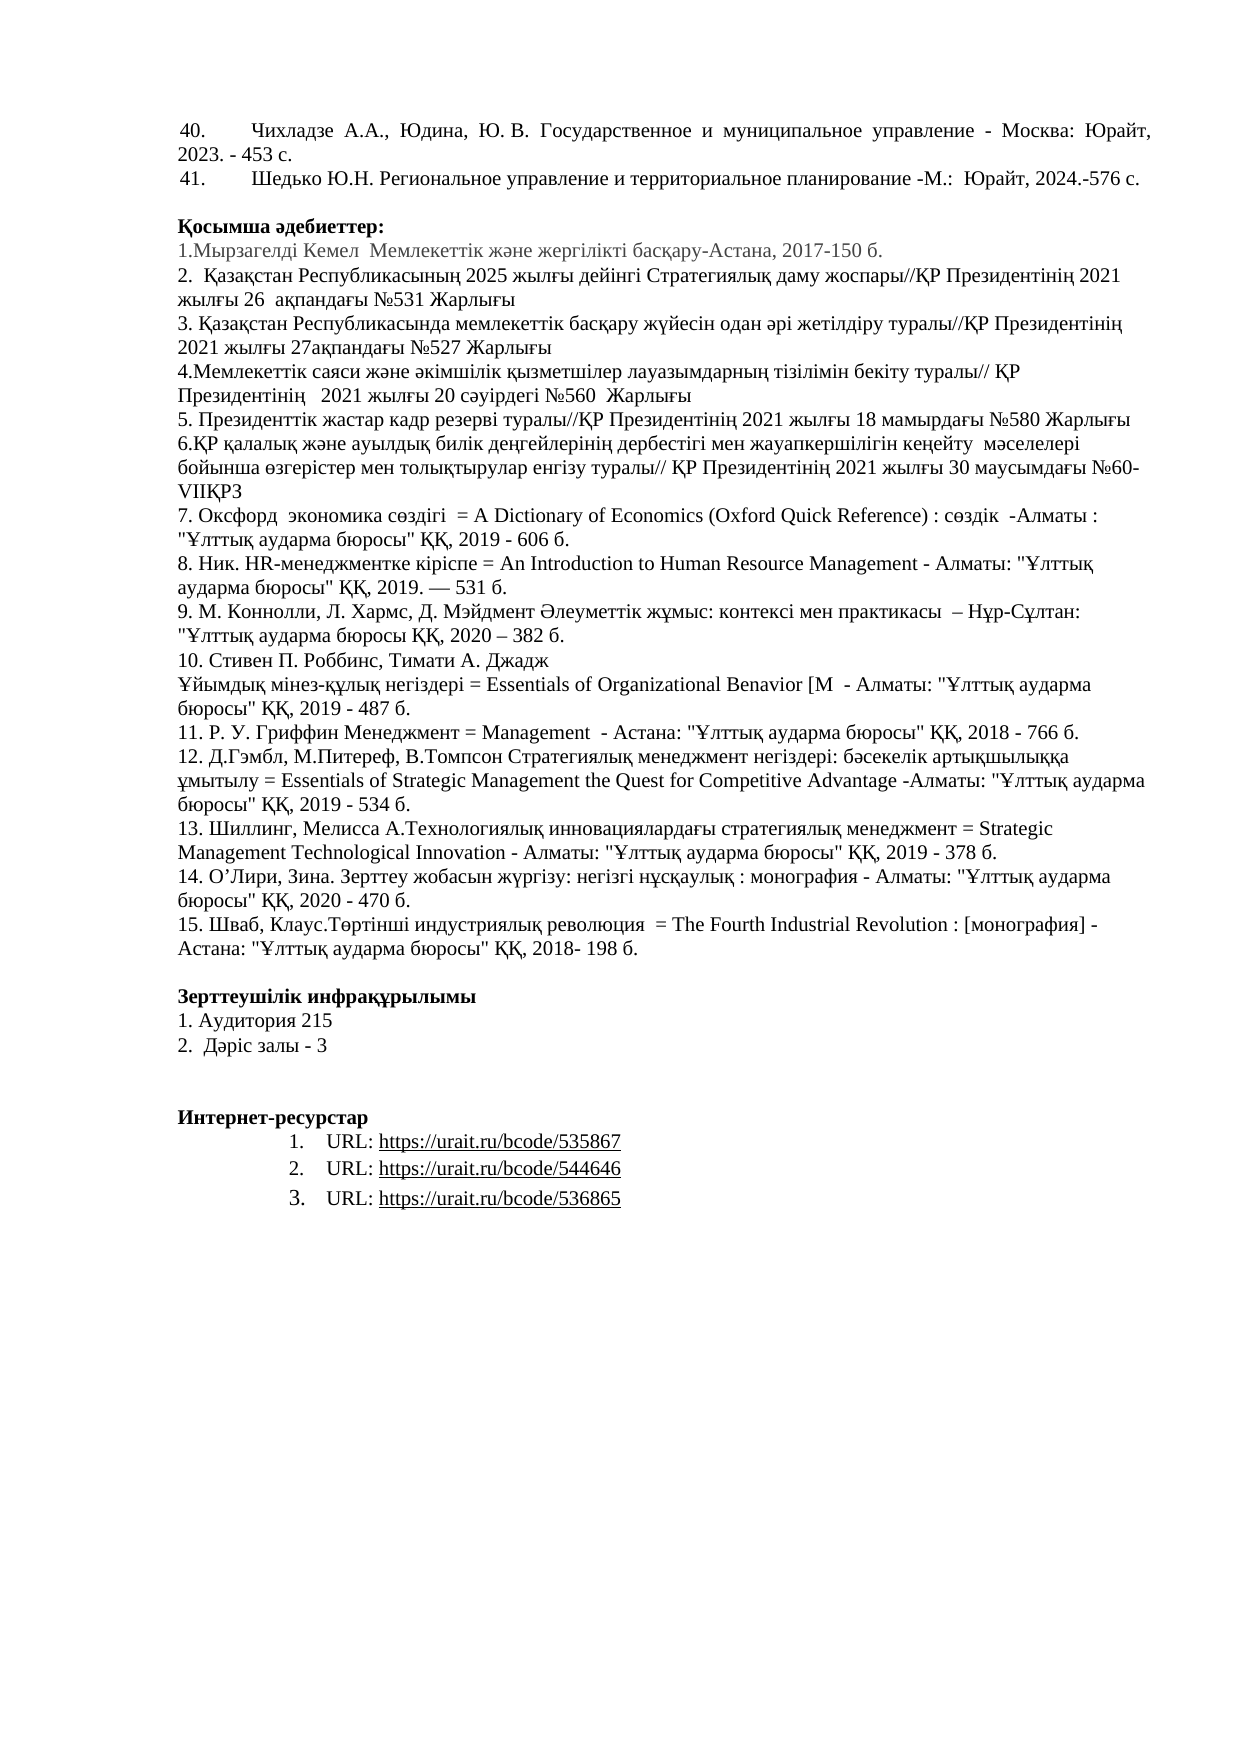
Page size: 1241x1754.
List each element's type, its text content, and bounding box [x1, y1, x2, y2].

text Ұйымдық мінез-құлық негіздері = Essentials of Organizational Benavior [М - Алматы: "Ұлттық аударма бюросы" ҚҚ, 2019 - 487 б. [177, 672, 1152, 720]
text 1.Мырзагелді Кемел Мемлекеттік және жергілікті басқару-Астана, 2017-150 б. [177, 238, 1152, 262]
text 5. Президенттік жастар кадр резерві туралы//ҚР Президентінің 2021 жылғы 18 мамырдағы №580 Жарлығы [177, 407, 1152, 431]
text 15. Шваб, Клаус.Төртінші индустриялық революция = The Fourth Industrial Revolution : [монография] - Астана: "Ұлттық аударма бюросы" ҚҚ, 2018- 198 б. [177, 912, 1152, 960]
list URL: https://urait.ru/bcode/544646 [288, 1156, 1152, 1180]
text 4.Мемлекеттік саяси және әкімшілік қызметшілер лауазымдарның тізілімін бекіту туралы// ҚР Президентінің 2021 жылғы 20 сәуірдегі №560 Жарлығы [177, 359, 1152, 407]
list Чихладзе А.А., Юдина, Ю. В. Государственное и муниципальное управление - Москва: Юрайт, 2023. - 453 с. [298, 118, 1152, 166]
list URL: https://urait.ru/bcode/535867 [288, 1129, 1152, 1153]
text 14. О’Лири, Зина. Зерттеу жобасын жүргізу: негізгі нұсқаулық : монография - Алматы: "Ұлттық аударма бюросы" ҚҚ, 2020 - 470 б. [177, 864, 1152, 912]
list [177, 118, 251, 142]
list Шедько Ю.Н. Региональное управление и территориальное планирование -М.: Юрайт, 2024.-576 с. [177, 166, 1152, 190]
list URL: https://urait.ru/bcode/536865 [288, 1184, 1152, 1210]
text 8. Ник. HR-менеджментке кіріспе = An Introduction to Human Resource Management - Алматы: "Ұлттық аударма бюросы" ҚҚ, 2019. — 531 б. [177, 551, 1152, 599]
text 9. М. Коннолли, Л. Хармс, Д. Мэйдмент Әлеуметтік жұмыс: контексі мен практикасы – Нұр-Сұлтан: "Ұлттық аударма бюросы ҚҚ, 2020 – 382 б. [177, 599, 1152, 647]
text Қосымша әдебиеттер: [177, 214, 1152, 238]
text 3. Қазақстан Республикасында мемлекеттік басқару жүйесін одан әрі жетілдіру туралы//ҚР Президентінің 2021 жылғы 27ақпандағы №527 Жарлығы [177, 311, 1152, 359]
text 11. Р. У. Гриффин Менеджмент = Management - Астана: "Ұлттық аударма бюросы" ҚҚ, 2018 - 766 б. [177, 720, 1152, 744]
text 10. Стивен П. Роббинс, Тимати А. Джадж [177, 647, 1152, 672]
text 6.ҚР қалалық және ауылдық билік деңгейлерінің дербестігі мен жауапкершілігін кеңейту мәселелері бойынша өзгерістер мен толықтырулар енгізу туралы// ҚР Президентінің 2021 жылғы 30 маусымдағы №60-VIIҚРЗ [177, 431, 1152, 503]
text 1. Аудитория 215 [177, 1008, 1152, 1032]
text Зерттеушілік инфрақұрылымы [177, 984, 1152, 1008]
text Интернет-ресурстар [177, 1105, 1152, 1129]
text 12. Д.Гэмбл, М.Питереф, В.Томпсон Стратегиялық менеджмент негіздері: бәсекелік артықшылыққа ұмытылу = Essentials of Strategic Management the Quest for Competitive Advantage -Алматы: "Ұлттық аударма бюросы" ҚҚ, 2019 - 534 б. [177, 744, 1152, 816]
text 7. Оксфорд экономика сөздігі = A Dictionary of Economics (Oxford Quick Reference) : сөздік -Алматы : "Ұлттық аударма бюросы" ҚҚ, 2019 - 606 б. [177, 503, 1152, 551]
text 2. Қазақстан Республикасының 2025 жылғы дейінгі Стратегиялық даму жоспары//ҚР Президентінің 2021 жылғы 26 ақпандағы №531 Жарлығы [177, 262, 1152, 311]
text 13. Шиллинг, Мелисса А.Технологиялық инновациялардағы стратегиялық менеджмент = Strategic Management Technological Innovation - Алматы: "Ұлттық аударма бюросы" ҚҚ, 2019 - 378 б. [177, 816, 1152, 864]
text 2. Дәріс залы - 3 [177, 1032, 1152, 1057]
